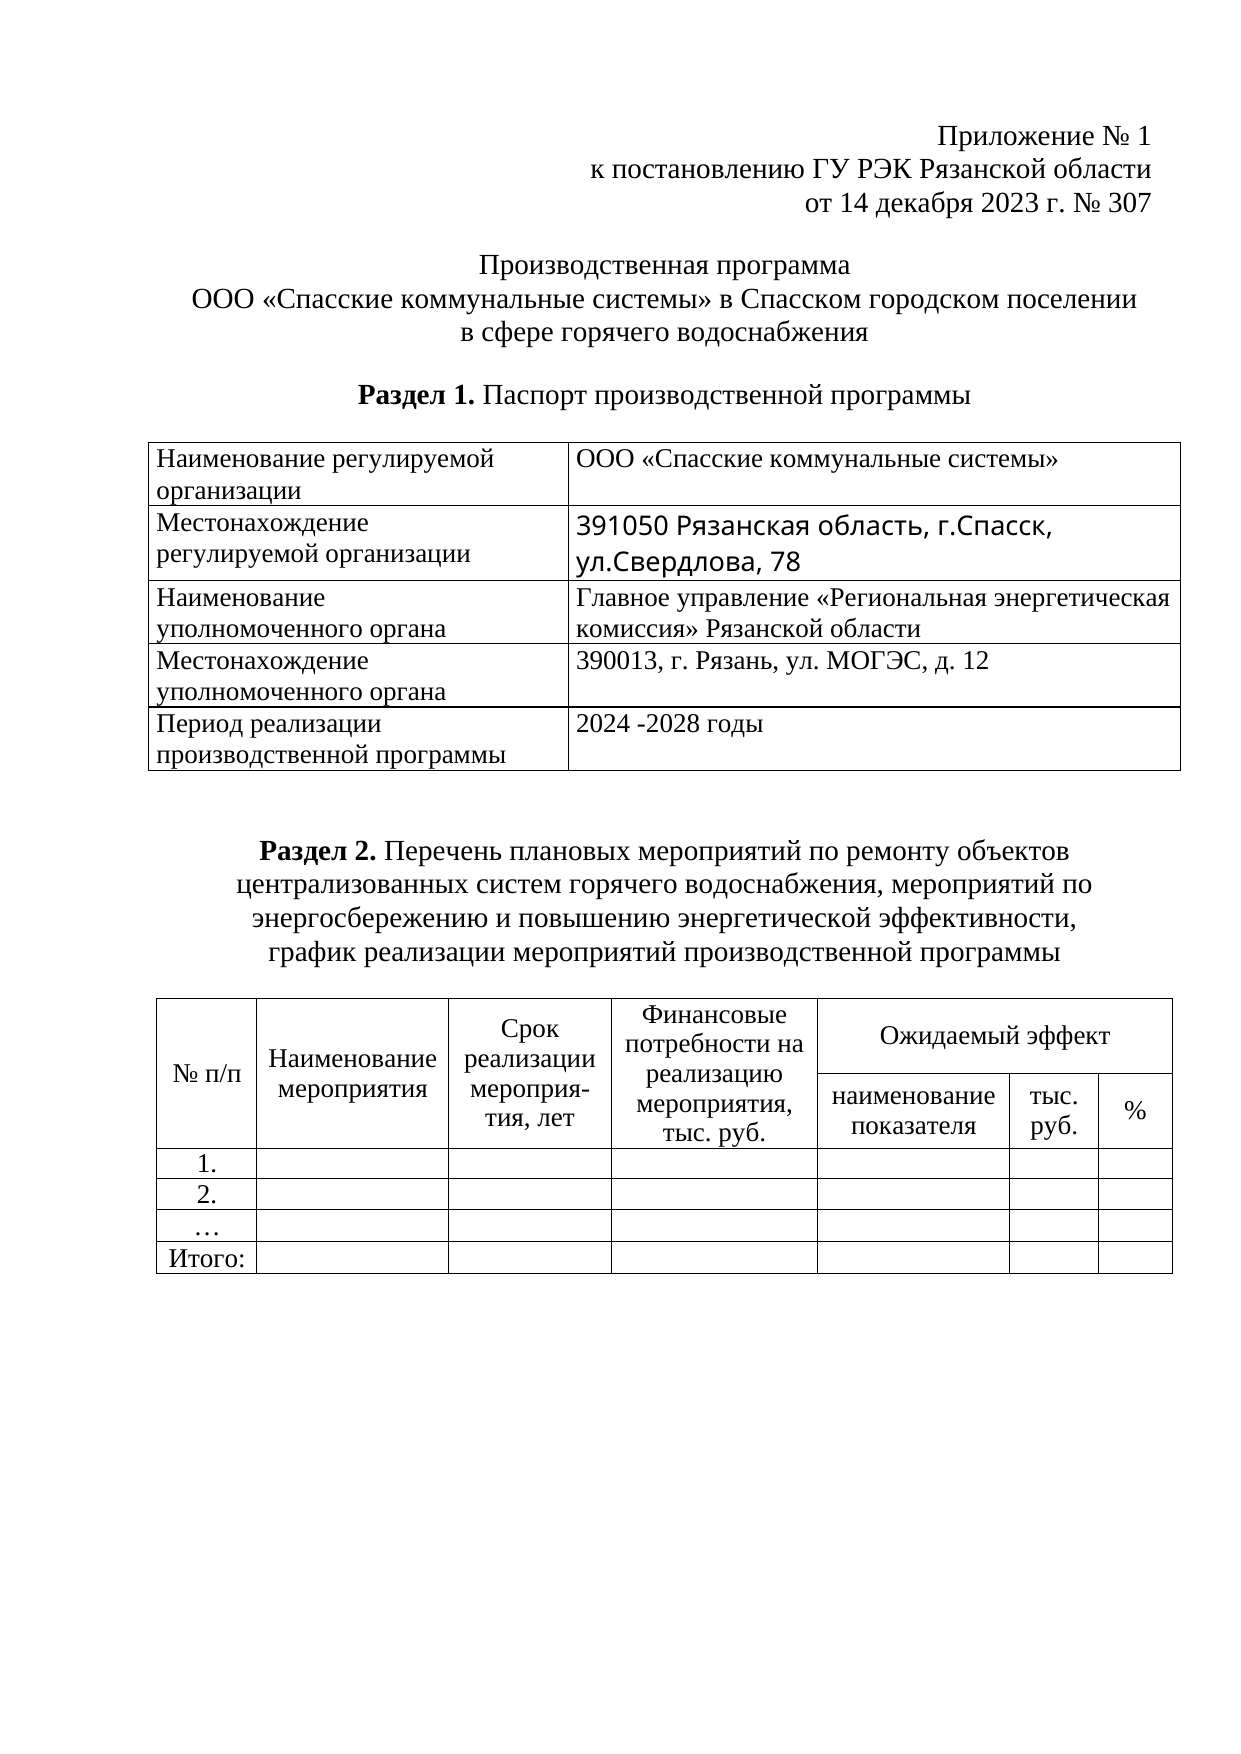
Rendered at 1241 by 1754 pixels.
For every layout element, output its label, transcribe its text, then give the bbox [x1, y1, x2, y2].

table_cell [612, 1179, 817, 1209]
table_cell [1010, 1149, 1098, 1178]
table_cell 390013, г. Рязань, ул. МОГЭС, д. 12 [569, 644, 1180, 706]
text ООО «Спасские коммунальные системы» в Спасском городском поселении в сфере горячего водоснабжения [177, 281, 1152, 348]
table_cell 2024 -2028 годы [569, 708, 1180, 770]
table_cell [818, 1242, 1009, 1273]
text от 14 декабря 2023 г. № 307 [177, 185, 1152, 219]
table_cell [449, 1210, 611, 1241]
table_cell [1099, 1149, 1172, 1178]
table_cell [1010, 1179, 1098, 1209]
table_cell [449, 1149, 611, 1178]
text к постановлению ГУ РЭК Рязанской области [177, 152, 1152, 185]
table_header № п/п [157, 999, 256, 1148]
table_cell … [157, 1210, 256, 1241]
table_cell [449, 1179, 611, 1209]
table_cell [1010, 1210, 1098, 1241]
table_cell [612, 1210, 817, 1241]
table_cell 2. [157, 1179, 256, 1209]
table_cell Период реализации производственной программы [149, 708, 568, 770]
table_cell [257, 1179, 448, 1209]
table_header ООО «Спасские коммунальные системы» [569, 443, 1180, 505]
table_cell [818, 1149, 1009, 1178]
table_cell [1010, 1242, 1098, 1273]
table_cell [257, 1149, 448, 1178]
table_cell Главное управление «Региональная энергетическая комиссия» Рязанской области [569, 581, 1180, 643]
table_cell Местонахождение регулируемой организации [149, 506, 568, 580]
table_header Наименование регулируемой организации [149, 443, 568, 505]
table_cell 391050 Рязанская область, г.Спасск, ул.Свердлова, 78 [569, 506, 1180, 580]
table_cell [257, 1242, 448, 1273]
table_cell [1099, 1242, 1172, 1273]
table_header Наименование мероприятия [257, 999, 448, 1148]
table_cell [818, 1210, 1009, 1241]
text Производственная программа [177, 247, 1152, 281]
table_cell [818, 1179, 1009, 1209]
table_header Ожидаемый эффект [818, 999, 1172, 1073]
table_cell 1. [157, 1149, 256, 1178]
table_header Срок реализации мероприя- тия, лет [449, 999, 611, 1148]
table_cell Наименование уполномоченного органа [149, 581, 568, 643]
table_cell [449, 1242, 611, 1273]
text Приложение № 1 [177, 118, 1152, 152]
table_cell [1099, 1210, 1172, 1241]
table_cell наименование показателя [818, 1074, 1009, 1148]
text Раздел 1. Паспорт производственной программы [177, 377, 1152, 410]
table_cell [257, 1210, 448, 1241]
table_cell Итого: [157, 1242, 256, 1273]
text Раздел 2. Перечень плановых мероприятий по ремонту объектов централизованных систем горячего водоснабжения, мероприятий по энергосбережению и повышению энергетической эффективности, график реализации мероприятий производственной программы [177, 833, 1152, 967]
table_cell [1099, 1179, 1172, 1209]
table_header Финансовые потребности на реализацию мероприятия, тыс. руб. [612, 999, 817, 1148]
table_cell тыс. руб. [1010, 1074, 1098, 1148]
table_cell % [1099, 1074, 1172, 1148]
table_cell [612, 1149, 817, 1178]
table_cell Местонахождение уполномоченного органа [149, 644, 568, 706]
table_cell [612, 1242, 817, 1273]
